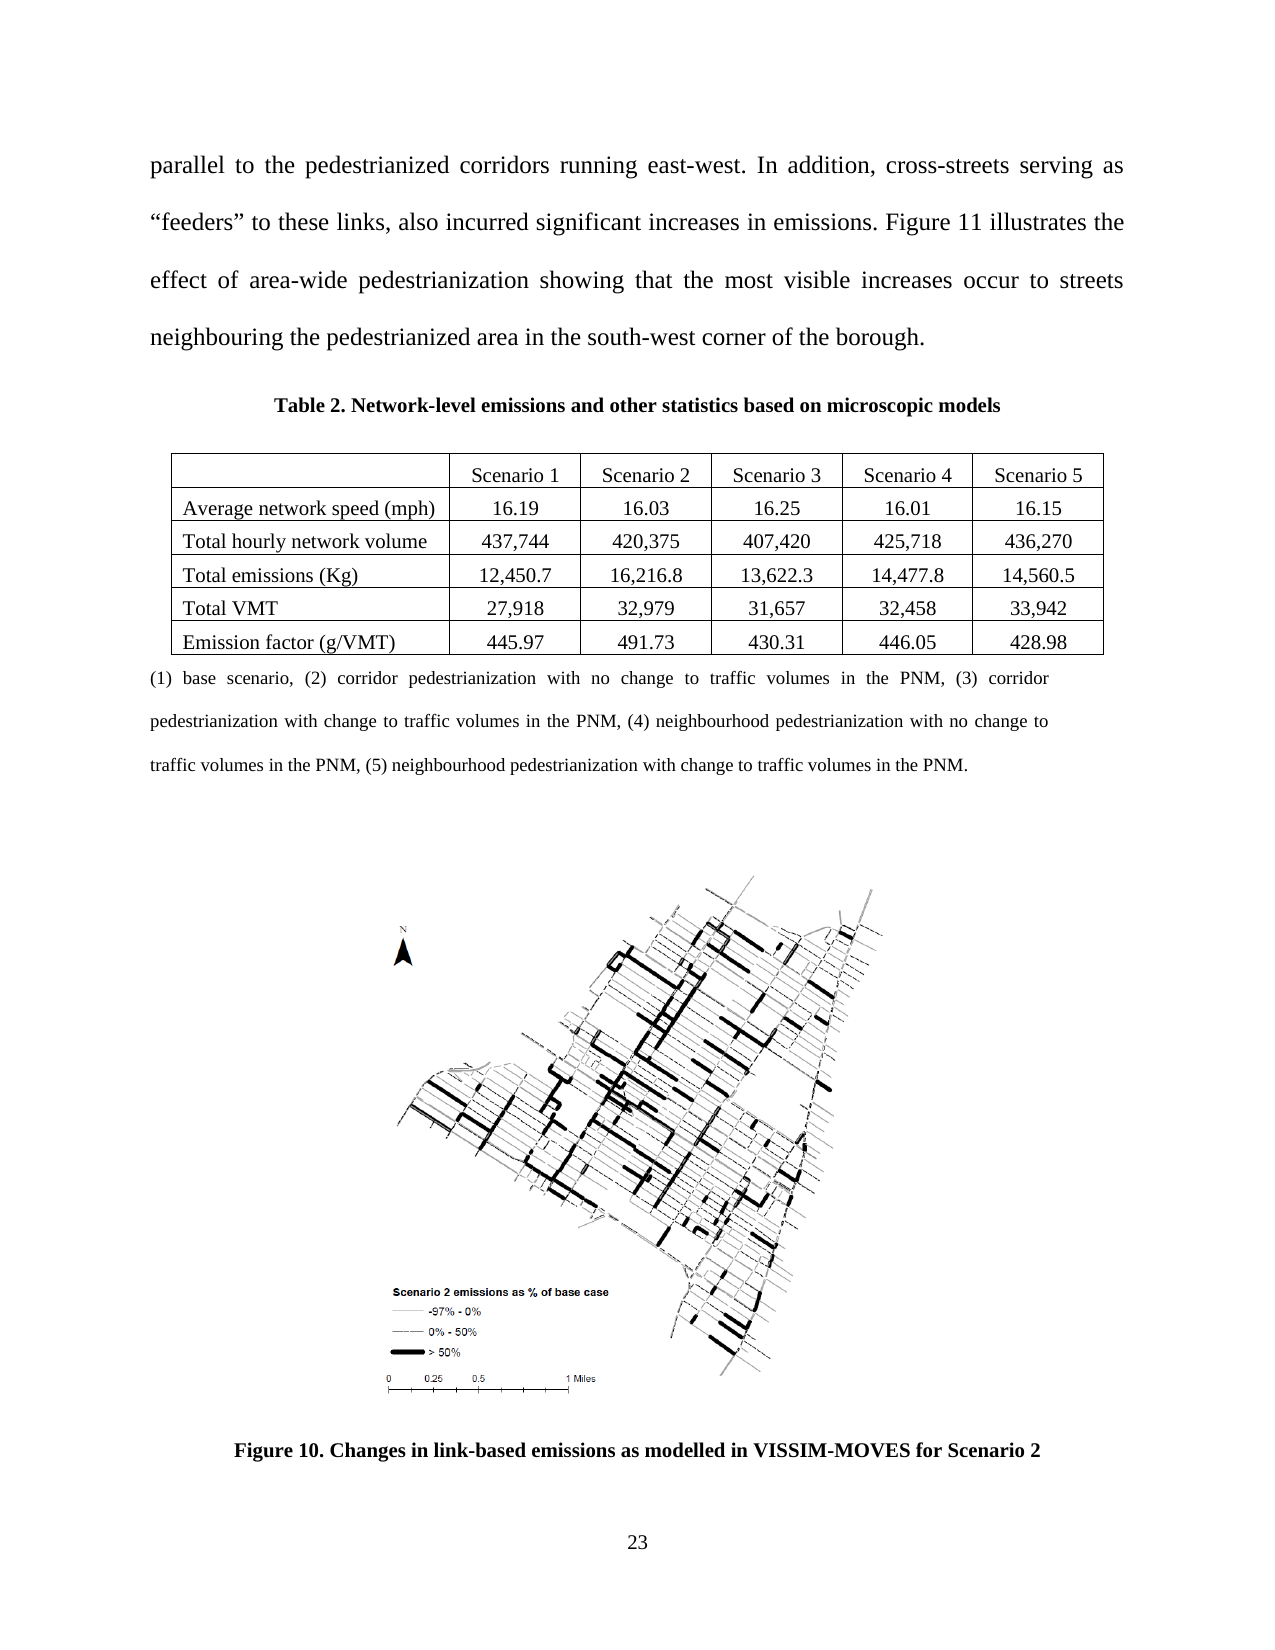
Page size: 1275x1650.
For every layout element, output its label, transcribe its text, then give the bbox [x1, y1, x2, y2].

table_cell 16.03 [581, 488, 711, 520]
table_cell 32,458 [843, 588, 972, 620]
table_header [172, 454, 449, 487]
table_cell 16.01 [843, 488, 972, 520]
table_cell Total hourly network volume [172, 521, 449, 553]
table_cell 436,270 [973, 521, 1103, 553]
table_cell 16.25 [712, 488, 842, 520]
table_cell 16.19 [450, 488, 580, 520]
table_header Scenario 2 [581, 454, 711, 487]
table_cell Total VMT [172, 588, 449, 620]
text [150, 150, 1125, 351]
table_cell 420,375 [581, 521, 711, 553]
table_cell 428.98 [973, 621, 1103, 654]
table_cell 16,216.8 [581, 555, 711, 587]
table_cell Average network speed (mph) [172, 488, 449, 520]
table_cell 12,450.7 [450, 555, 580, 587]
table_cell 425,718 [843, 521, 972, 553]
table_cell 14,560.5 [973, 555, 1103, 587]
table_cell 16.15 [973, 488, 1103, 520]
table_cell 27,918 [450, 588, 580, 620]
picture [371, 864, 904, 1397]
table_cell 430.31 [712, 621, 842, 654]
table_cell 32,979 [581, 588, 711, 620]
table_cell Emission factor (g/VMT) [172, 621, 449, 654]
table_cell 445.97 [450, 621, 580, 654]
table_header Scenario 4 [843, 454, 972, 487]
table_cell 437,744 [450, 521, 580, 553]
table_cell 14,477.8 [843, 555, 972, 587]
table_header Scenario 1 [450, 454, 580, 487]
table_cell 407,420 [712, 521, 842, 553]
table_header Scenario 5 [973, 454, 1103, 487]
table_cell 31,657 [712, 588, 842, 620]
text Table 2. Network-level emissions and other statistics based on microscopic models [150, 392, 1125, 417]
table_cell Total emissions (Kg) [172, 555, 449, 587]
text (1) base scenario, (2) corridor pedestrianization with no change to traffic volumes in the PNM, (3) corridor pedestrianization with change to traffic volumes in the PNM, (4) neighbourhood pedestrianization with no change to traffic volumes in the PNM, (5) neighbourhood pedestrianization with change to traffic volumes in the PNM. [150, 667, 1051, 775]
table_cell 13,622.3 [712, 555, 842, 587]
table_cell 491.73 [581, 621, 711, 654]
table_cell 33,942 [973, 588, 1103, 620]
table_header Scenario 3 [712, 454, 842, 487]
text Figure 10. Changes in link-based emissions as modelled in VISSIM-MOVES for Scenario 2 [150, 1437, 1125, 1462]
table_cell 446.05 [843, 621, 972, 654]
